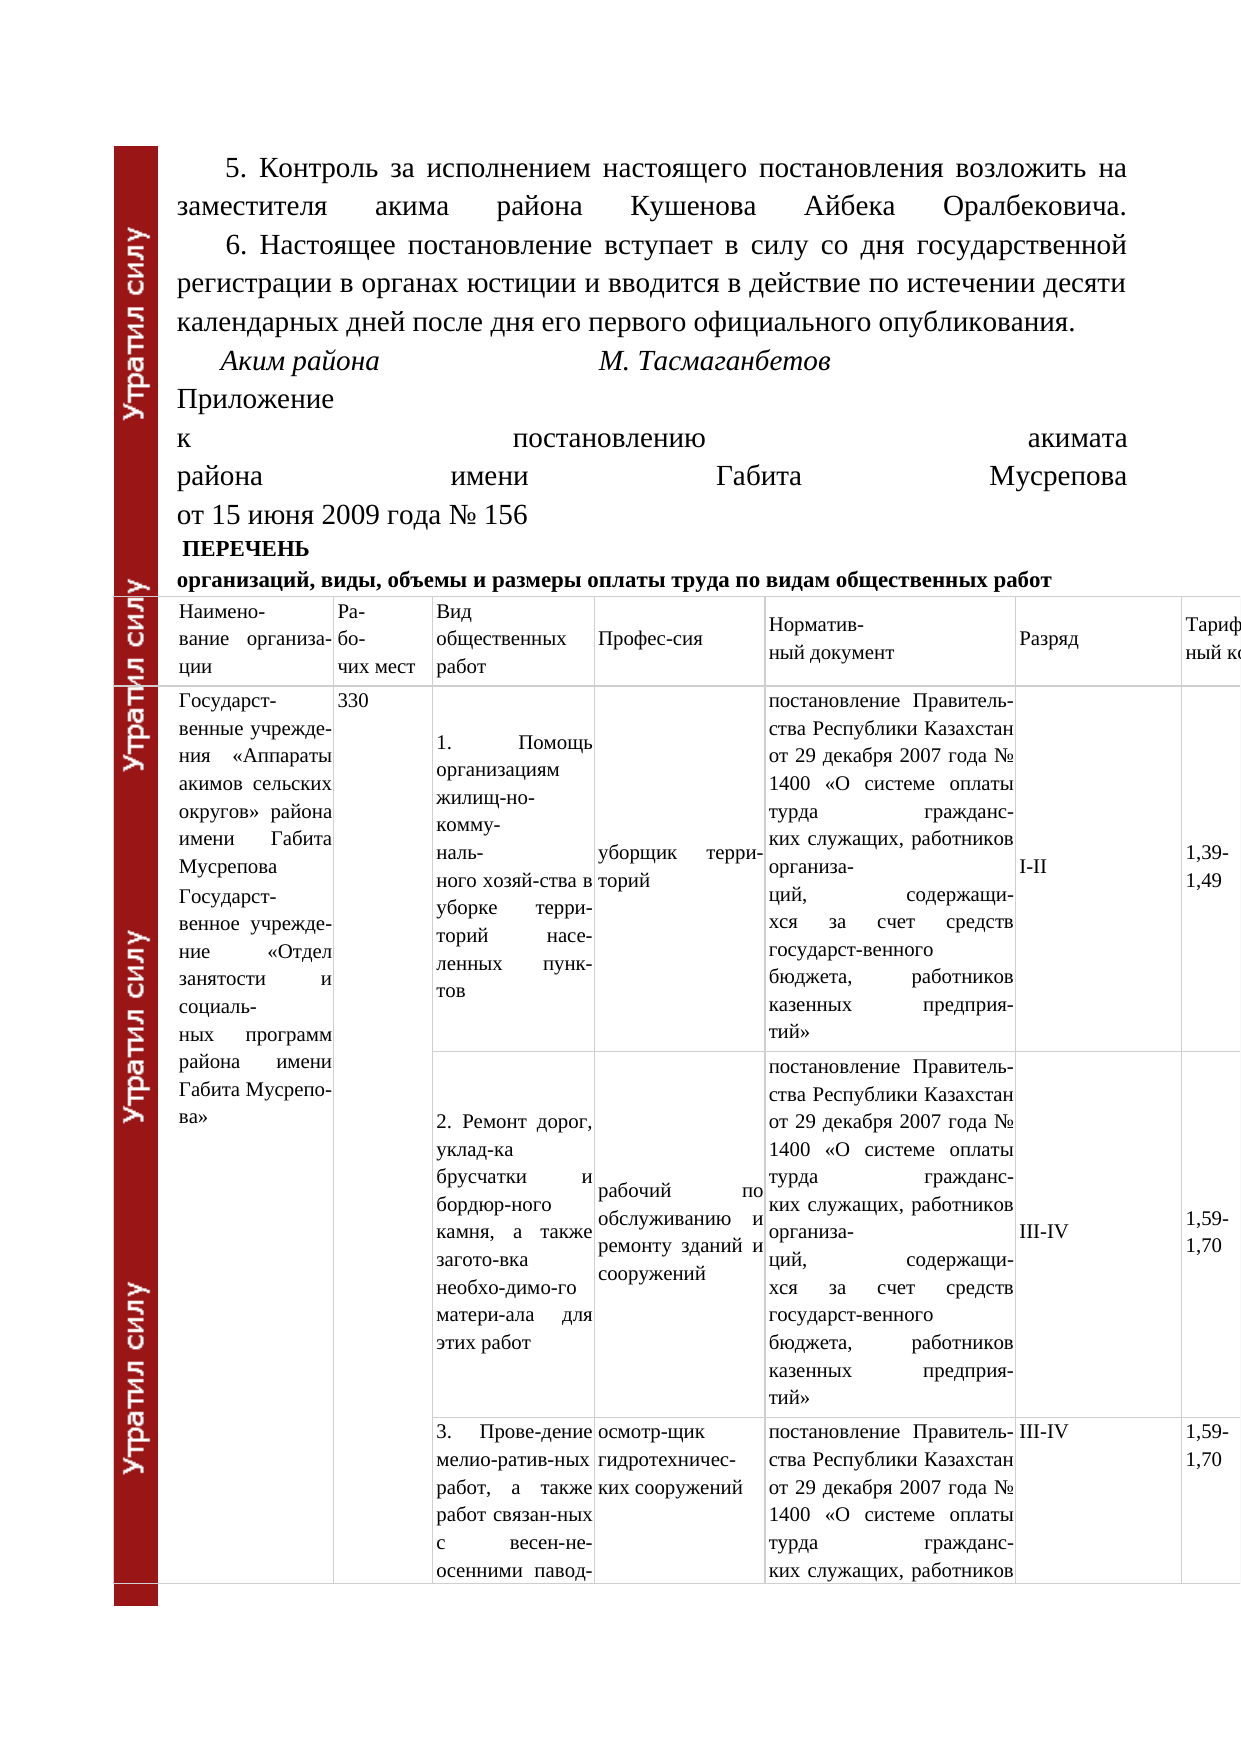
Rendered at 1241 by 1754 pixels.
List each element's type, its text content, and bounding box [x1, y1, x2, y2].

table_cell I-II [1016, 687, 1181, 1051]
table_cell осмотр-щик гидротехничес-ких сооружений [595, 1418, 764, 1583]
table_cell 3. Прове-дение мелио-ратив-ных работ, а также работ связан-ных с весен-не-осенними павод-ками [433, 1418, 594, 1583]
picture [114, 376, 158, 381]
table_header Разряд [1016, 597, 1181, 685]
table_cell 1,59- 1,70 [1182, 1418, 1240, 1583]
table_cell Государст-венные учрежде- ния «Аппараты акимов сельских округов» района имени Габита Мусрепова Государст-венное учрежде- ние «Отдел занятости и социаль- ных программ района имени Габита Мусрепо- ва» [114, 687, 333, 1583]
table_header Тариф- ный коэффи-циент [1182, 597, 1240, 685]
table_header Профес-сия [595, 597, 764, 685]
table_cell III-IV [1016, 1418, 1181, 1583]
table_cell 330 [334, 687, 432, 1583]
text Аким района М. Тасмаганбетов [112, 343, 1128, 376]
table_cell рабочий по обслуживанию и ремонту зданий и сооружений [595, 1052, 764, 1417]
table_cell 1,59- 1,70 [1182, 1052, 1240, 1417]
text ПЕРЕЧЕНЬ организаций, виды, объемы и размеры оплаты труда по видам общественных работ [112, 535, 1128, 592]
table_header Вид общественных работ [433, 597, 594, 685]
table_header Норматив- ный документ [766, 597, 1015, 685]
table_cell уборщик терри- торий [595, 687, 764, 1051]
table_cell 1. Помощь организациям жилищ-но-комму- наль- ного хозяй-ства в уборке терри-торий насе- ленных пунк- тов [433, 687, 594, 1051]
table_cell 2. Ремонт дорог, уклад-ка брусчатки и бордюр-ного камня, а также загото-вка необхо-димо-го матери-ала для этих работ [433, 1052, 594, 1417]
table_cell III-IV [1016, 1052, 1181, 1417]
picture [114, 338, 158, 343]
text Приложение к постановлению акимата района имени Габита Мусрепова от 15 июня 2009 года № 156 [112, 381, 1128, 530]
picture [114, 1584, 158, 1606]
picture [114, 146, 158, 150]
picture [114, 530, 158, 535]
table_header Ра- бо- чих мест [334, 597, 432, 685]
table_cell 1,39- 1,49 [1182, 687, 1240, 1051]
picture [114, 592, 158, 596]
table_header Наимено- вание организа-ции [114, 597, 333, 685]
